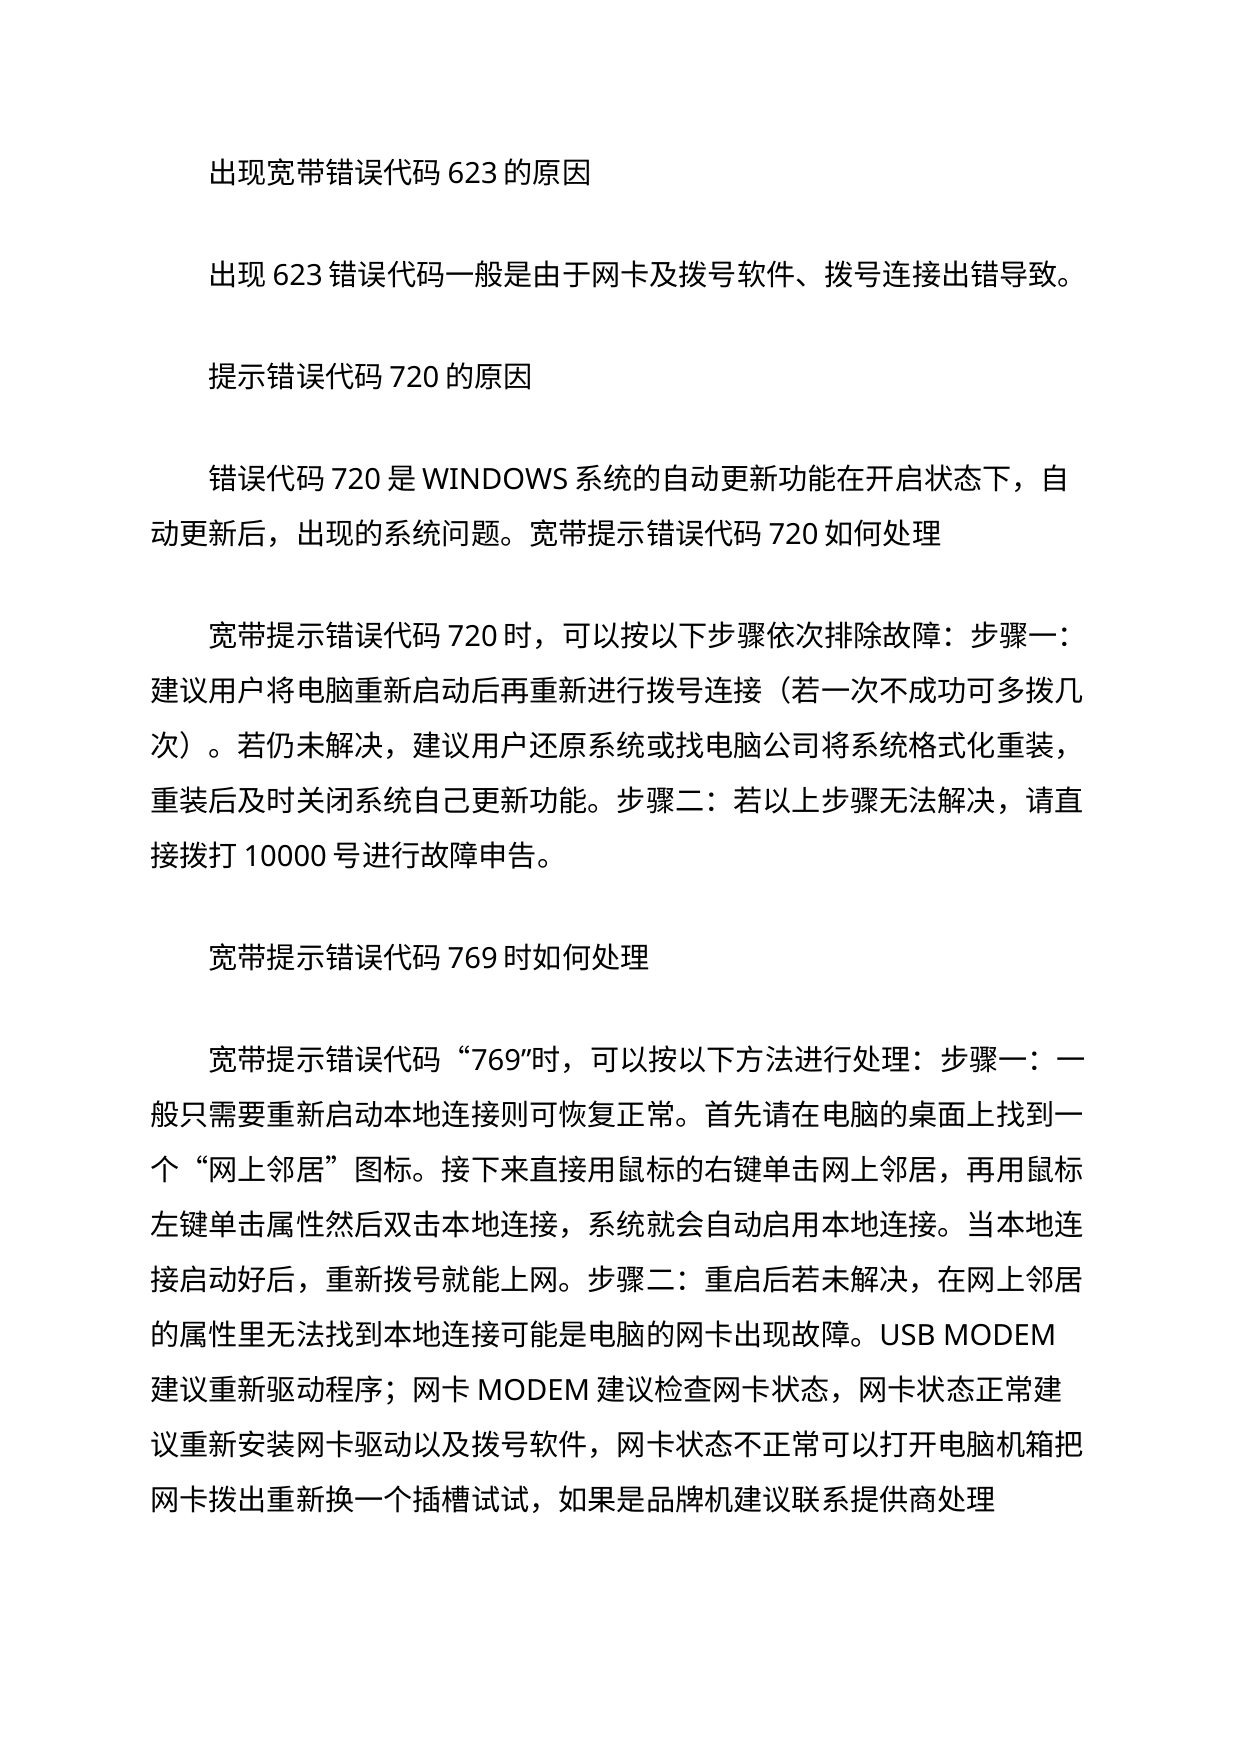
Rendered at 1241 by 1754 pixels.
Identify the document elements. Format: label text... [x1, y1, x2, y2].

text 宽带提示错误代码769时如何处理 [150, 934, 1090, 977]
text 错误代码720是WINDOWS系统的自动更新功能在开启状态下，自动更新后，出现的系统问题。宽带提示错误代码720如何处理 [150, 456, 1090, 553]
text 出现宽带错误代码623的原因 [150, 150, 1090, 192]
text 提示错误代码720的原因 [150, 354, 1090, 396]
text 出现623错误代码一般是由于网卡及拨号软件、拨号连接出错导致。 [150, 252, 1090, 294]
text 宽带提示错误代码“769”时，可以按以下方法进行处理：步骤一：一般只需要重新启动本地连接则可恢复正常。首先请在电脑的桌面上找到一个“网上邻居”图标。接下来直接用鼠标的右键单击网上邻居，再用鼠标左键单击属性然后双击本地连接，系统就会自动启用本地连接。当本地连接启动好后，重新拨号就能上网。步骤二：重启后若未解决，在网上邻居的属性里无法找到本地连接可能是电脑的网卡出现故障。USB MODEM建议重新驱动程序；网卡MODEM建议检查网卡状态，网卡状态正常建议重新安装网卡驱动以及拨号软件，网卡状态不正常可以打开电脑机箱把网卡拨出重新换一个插槽试试，如果是品牌机建议联系提供商处理 [150, 1037, 1090, 1518]
text 宽带提示错误代码720时，可以按以下步骤依次排除故障：步骤一：建议用户将电脑重新启动后再重新进行拨号连接（若一次不成功可多拨几次）。若仍未解决，建议用户还原系统或找电脑公司将系统格式化重装，重装后及时关闭系统自己更新功能。步骤二：若以上步骤无法解决，请直接拨打10000号进行故障申告。 [150, 613, 1090, 875]
